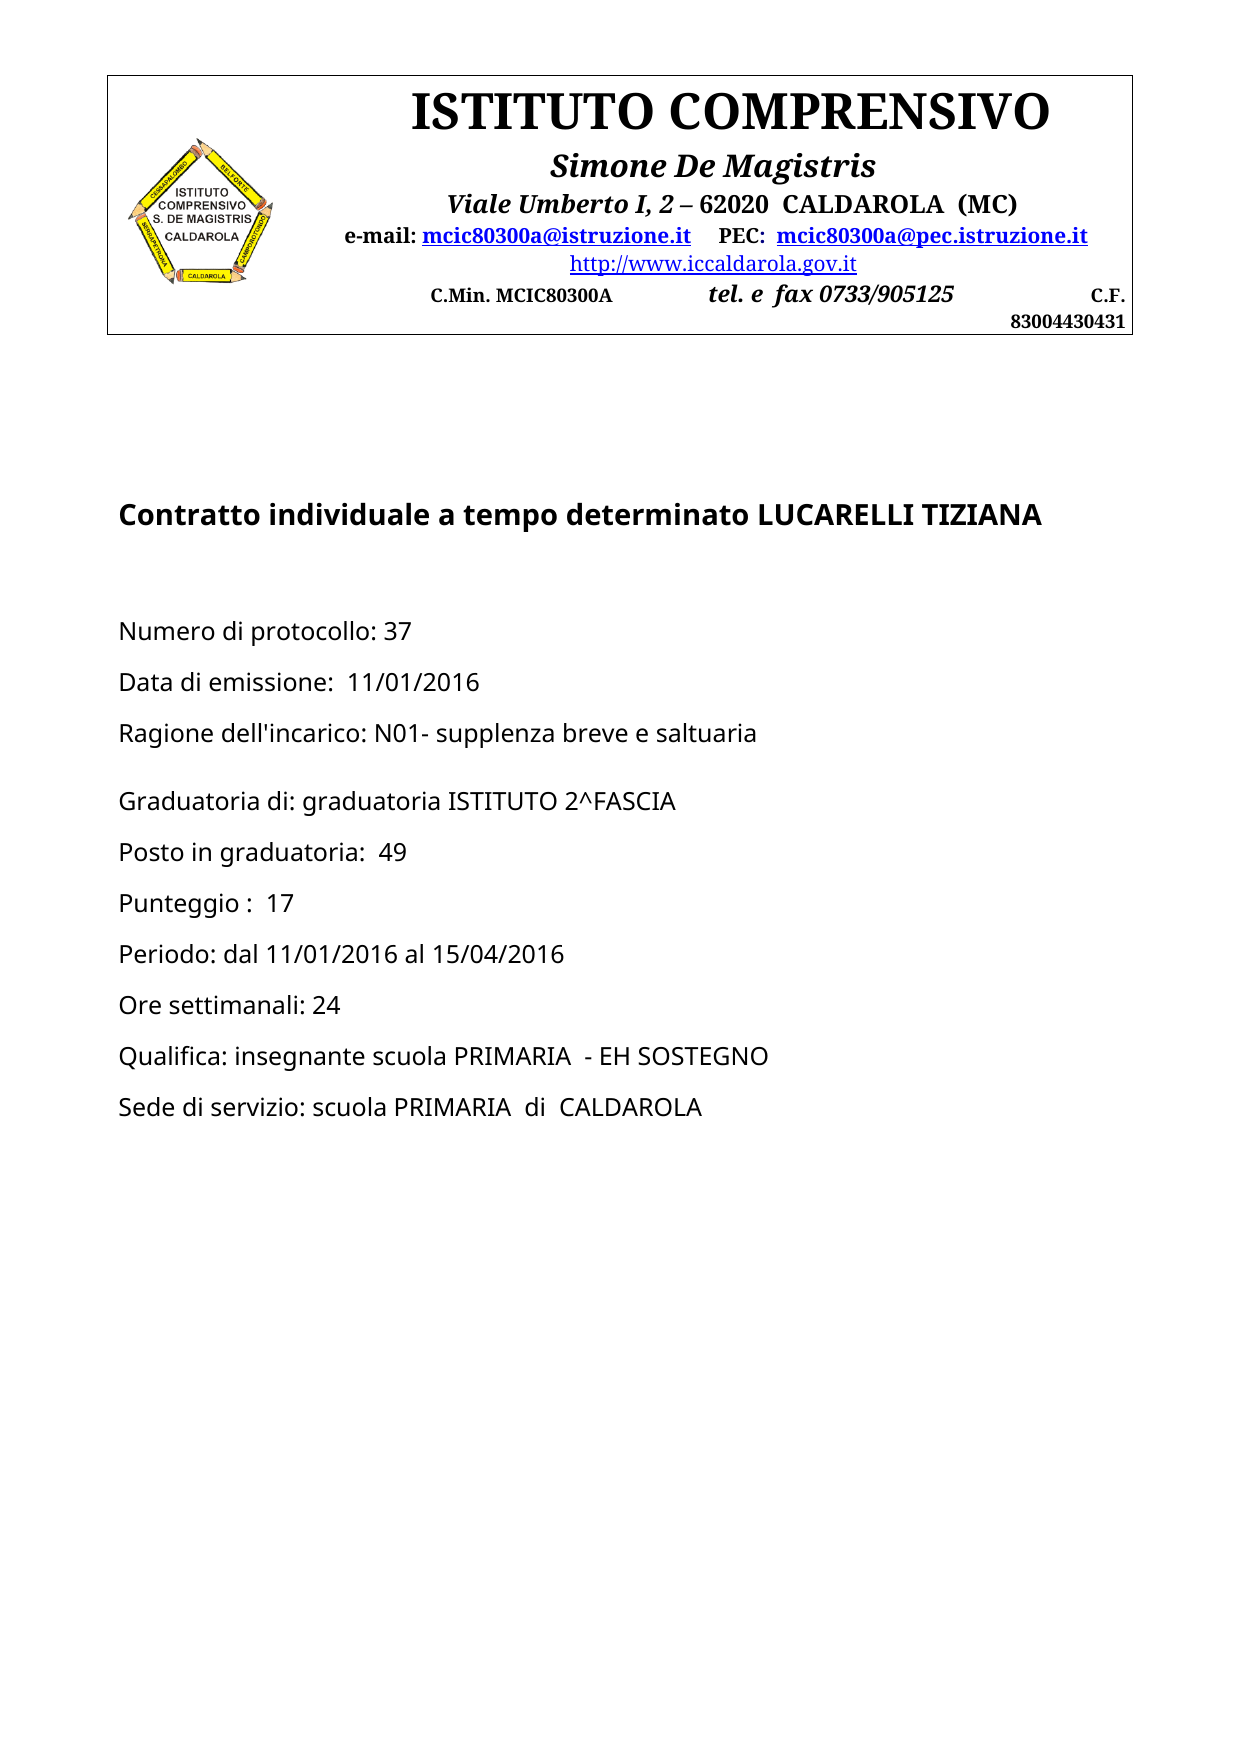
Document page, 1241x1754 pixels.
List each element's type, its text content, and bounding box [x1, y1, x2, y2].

text Qualifica: insegnante scuola PRIMARIA - EH SOSTEGNO [118, 1039, 1122, 1073]
text Graduatoria di: graduatoria ISTITUTO 2^FASCIA [118, 783, 1122, 817]
text Numero di protocollo: 37 [118, 613, 1122, 647]
text Posto in graduatoria: 49 [118, 834, 1122, 868]
text Data di emissione: 11/01/2016 [118, 664, 1122, 698]
text Contratto individuale a tempo determinato LUCARELLI TIZIANA [118, 494, 1122, 534]
table_header ISTITUTO COMPRENSIVO Simone De Magistris Viale Umberto I, 2 – 62020 CALDAROLA (MC) e-mail: mcic80300a@istruzione.it PEC: mcic80300a@pec.istruzione.it http://www.iccaldarola.gov.it C.Min. MCIC80300A tel. e fax 0733/905125 C.F. 83004430431 [293, 76, 1132, 334]
text Ragione dell'incarico: N01- supplenza breve e saltuaria [118, 715, 1122, 749]
picture [126, 136, 275, 286]
text Punteggio : 17 [118, 886, 1122, 919]
text Ore settimanali: 24 [118, 988, 1122, 1022]
table_header [108, 76, 293, 334]
text Sede di servizio: scuola PRIMARIA di CALDAROLA [118, 1090, 1122, 1124]
text Periodo: dal 11/01/2016 al 15/04/2016 [118, 937, 1122, 971]
